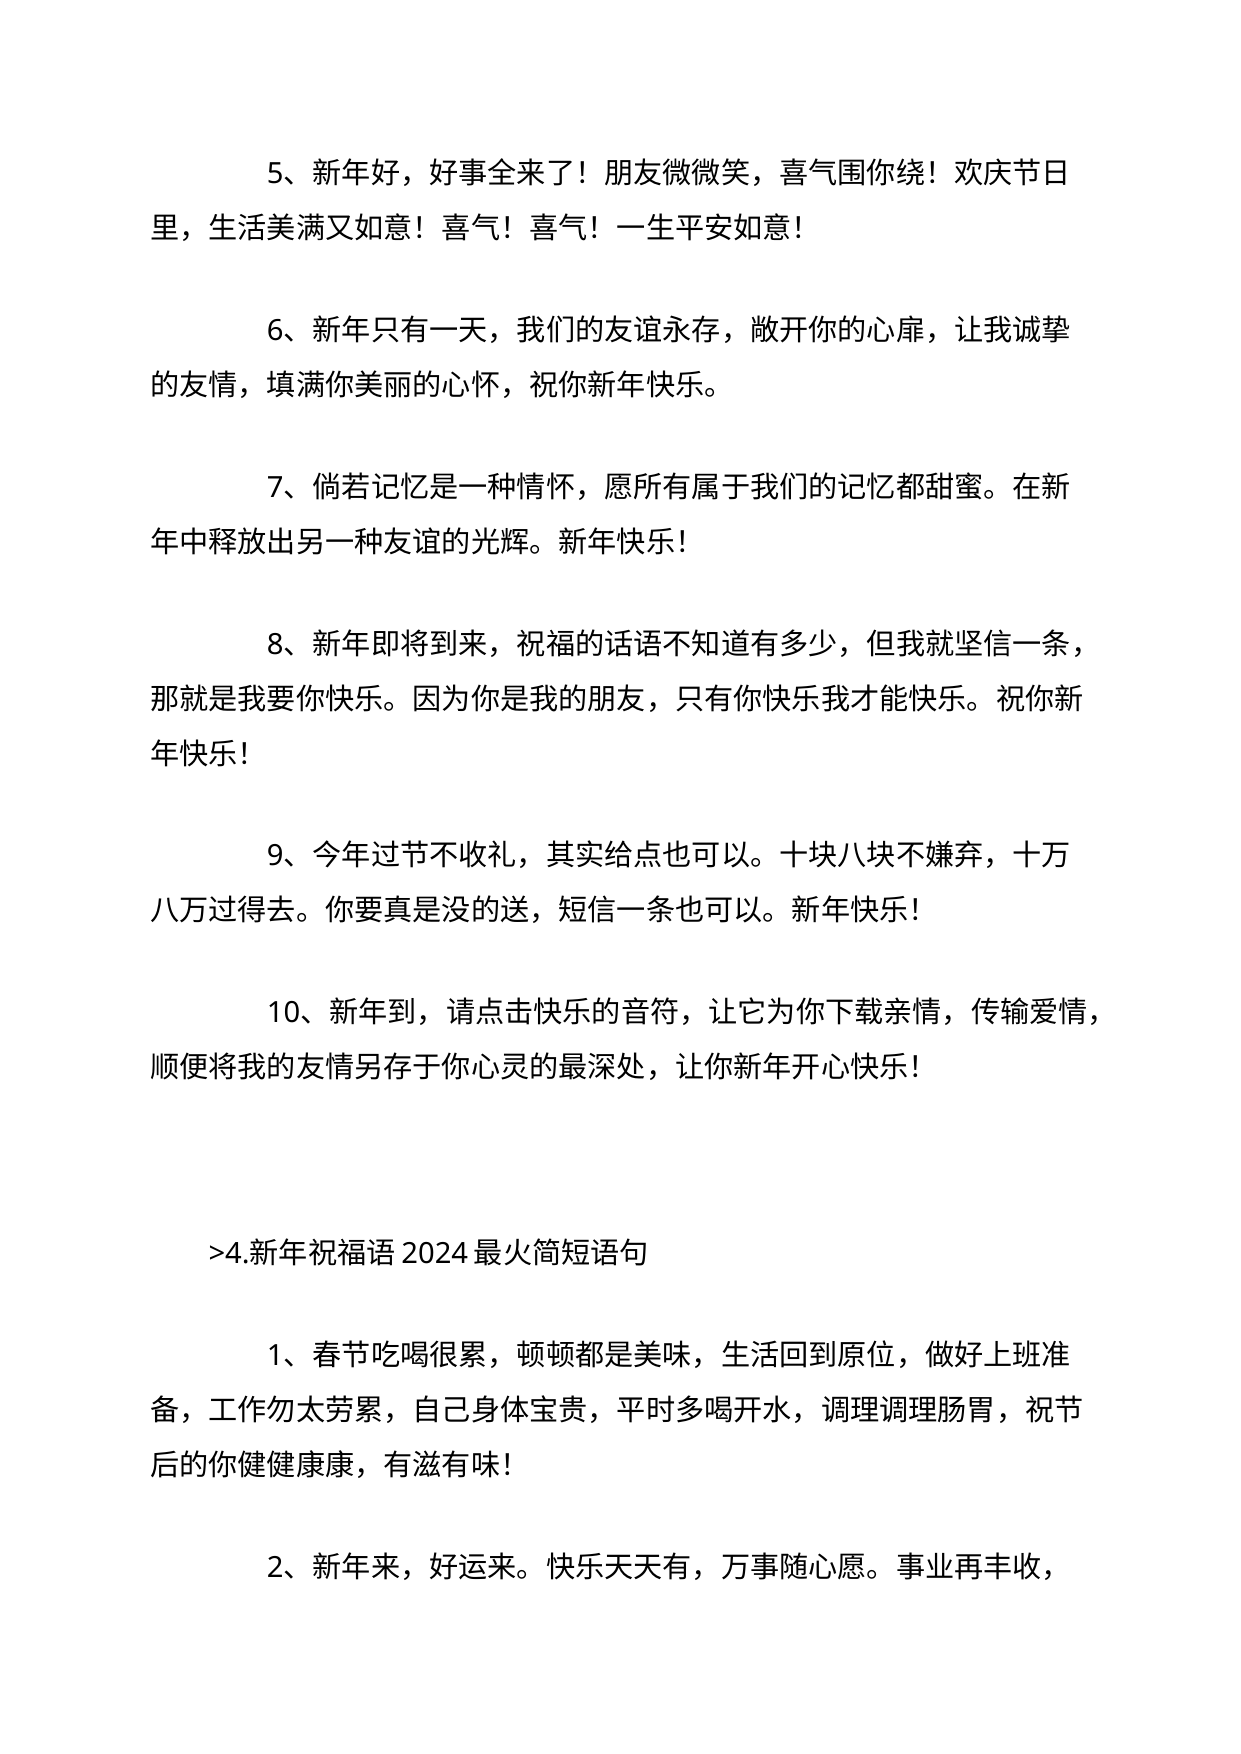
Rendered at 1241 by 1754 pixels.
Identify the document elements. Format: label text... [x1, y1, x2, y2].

text 1、春节吃喝很累，顿顿都是美味，生活回到原位，做好上班准备，工作勿太劳累，自己身体宝贵，平时多喝开水，调理调理肠胃，祝节后的你健健康康，有滋有味！ [150, 1332, 1090, 1484]
text 10、新年到，请点击快乐的音符，让它为你下载亲情，传输爱情，顺便将我的友情另存于你心灵的最深处，让你新年开心快乐！ [150, 989, 1090, 1086]
text 7、倘若记忆是一种情怀，愿所有属于我们的记忆都甜蜜。在新年中释放出另一种友谊的光辉。新年快乐！ [150, 463, 1090, 561]
text >4.新年祝福语2024最火简短语句 [150, 1230, 1090, 1272]
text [150, 1543, 1090, 1586]
text 5、新年好，好事全来了！朋友微微笑，喜气围你绕！欢庆节日里，生活美满又如意！喜气！喜气！一生平安如意！ [150, 150, 1090, 247]
text 9、今年过节不收礼，其实给点也可以。十块八块不嫌弃，十万八万过得去。你要真是没的送，短信一条也可以。新年快乐！ [150, 832, 1090, 929]
text 8、新年即将到来，祝福的话语不知道有多少，但我就坚信一条，那就是我要你快乐。因为你是我的朋友，只有你快乐我才能快乐。祝你新年快乐！ [150, 620, 1090, 772]
text 6、新年只有一天，我们的友谊永存，敞开你的心扉，让我诚挚的友情，填满你美丽的心怀，祝你新年快乐。 [150, 307, 1090, 404]
